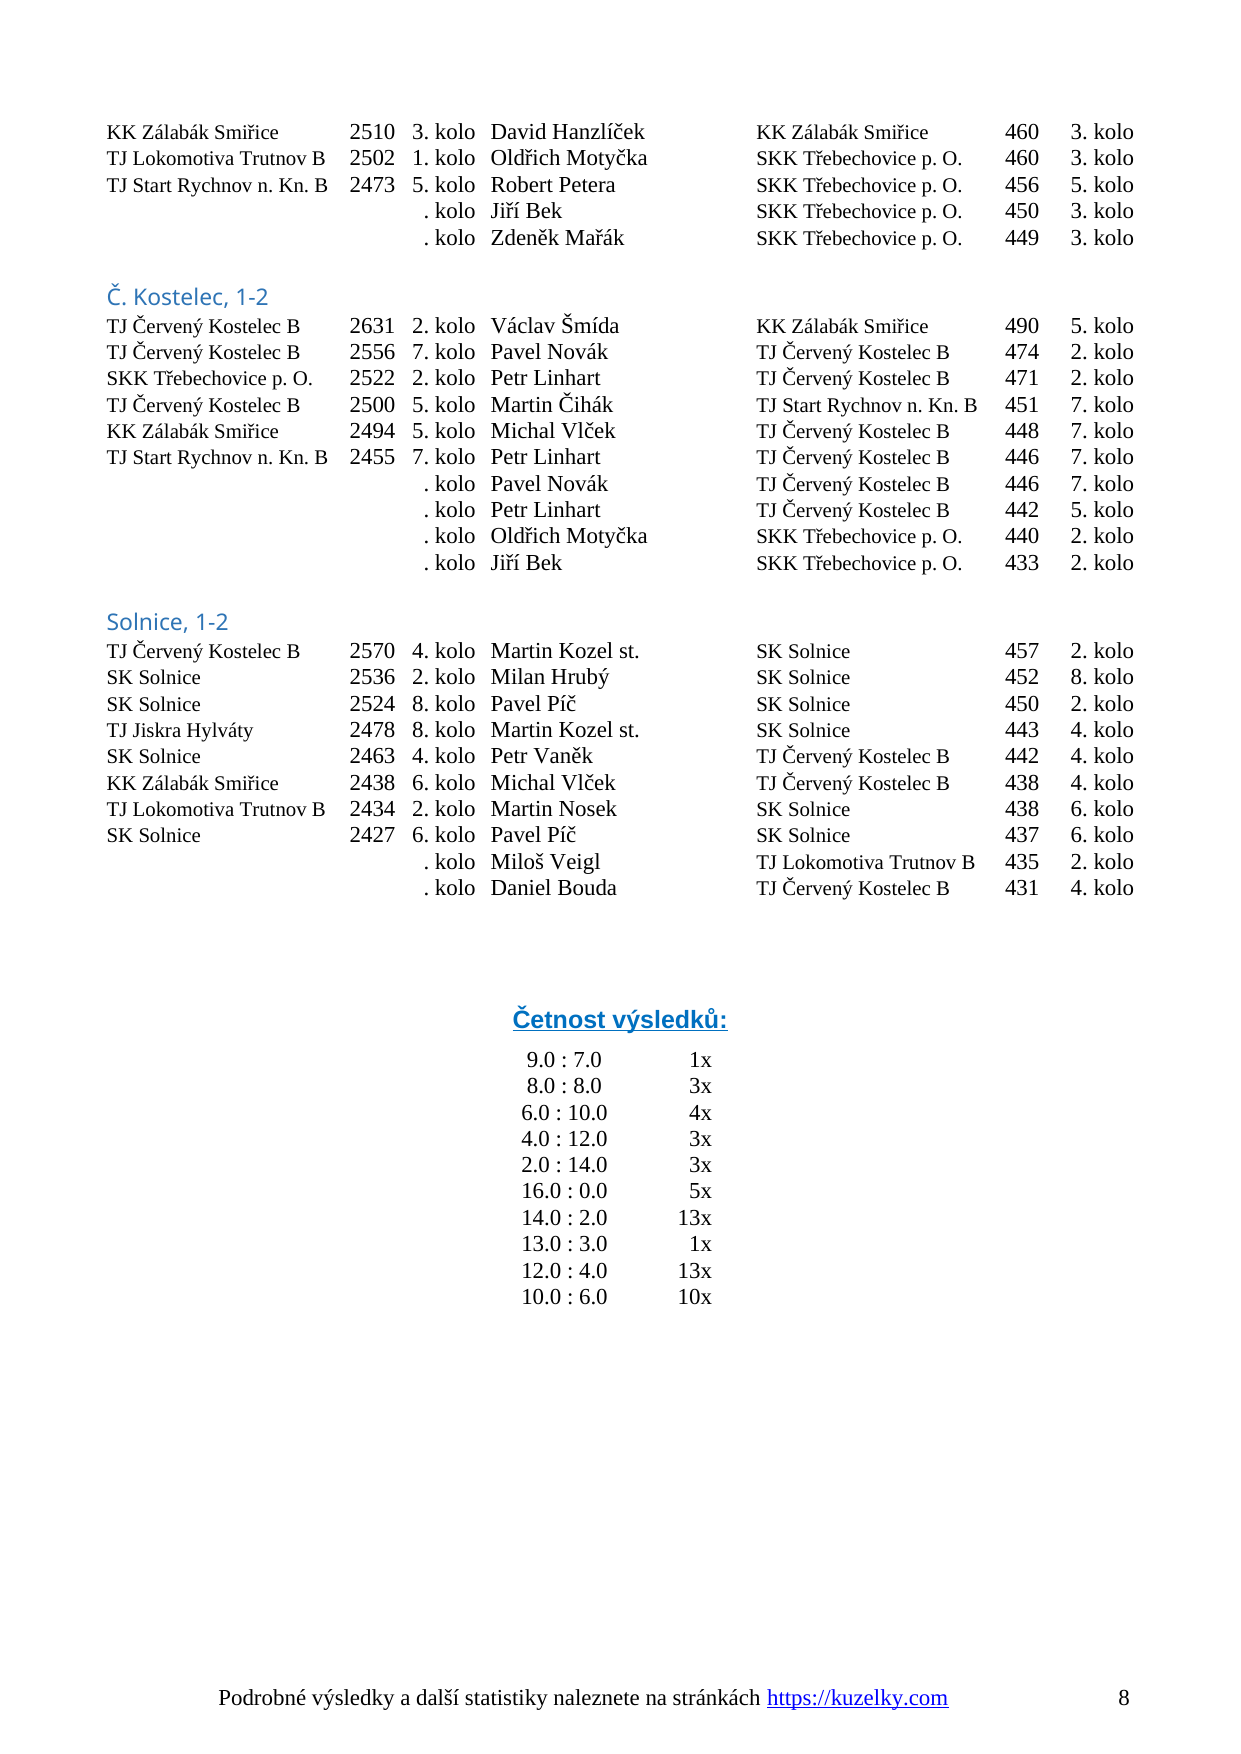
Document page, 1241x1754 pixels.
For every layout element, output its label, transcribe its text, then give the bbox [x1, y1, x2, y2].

text . kolo Jiří Bek SKK Třebechovice p. O. 450 3. kolo [106, 197, 1134, 223]
text TJ Červený Kostelec B 2556 7. kolo Pavel Novák TJ Červený Kostelec B 474 2. kolo [106, 338, 1134, 364]
text 14.0 : 2.0 13x [106, 1204, 1134, 1230]
text TJ Lokomotiva Trutnov B 2434 2. kolo Martin Nosek SK Solnice 438 6. kolo [106, 795, 1134, 821]
text . kolo Miloš Veigl TJ Lokomotiva Trutnov B 435 2. kolo [106, 848, 1134, 874]
text SKK Třebechovice p. O. 2522 2. kolo Petr Linhart TJ Červený Kostelec B 471 2. kolo [106, 364, 1134, 391]
text . kolo Zdeněk Mařák SKK Třebechovice p. O. 449 3. kolo [106, 223, 1134, 250]
text 10.0 : 6.0 10x [106, 1283, 1134, 1309]
text Četnost výsledků: [94, 1004, 1145, 1033]
text 9.0 : 7.0 1x [106, 1046, 1134, 1072]
text . kolo Petr Linhart TJ Červený Kostelec B 442 5. kolo [106, 496, 1134, 522]
text SK Solnice 2427 6. kolo Pavel Píč SK Solnice 437 6. kolo [106, 821, 1134, 848]
text TJ Lokomotiva Trutnov B 2502 1. kolo Oldřich Motyčka SKK Třebechovice p. O. 460 3. kolo [106, 144, 1134, 171]
text 13.0 : 3.0 1x [106, 1230, 1134, 1257]
text SK Solnice 2463 4. kolo Petr Vaněk TJ Červený Kostelec B 442 4. kolo [106, 742, 1134, 769]
text . kolo Jiří Bek SKK Třebechovice p. O. 433 2. kolo [106, 549, 1134, 575]
text TJ Start Rychnov n. Kn. B 2455 7. kolo Petr Linhart TJ Červený Kostelec B 446 7. kolo [106, 443, 1134, 470]
text TJ Jiskra Hylváty 2478 8. kolo Martin Kozel st. SK Solnice 443 4. kolo [106, 716, 1134, 742]
text 2.0 : 14.0 3x [106, 1151, 1134, 1178]
text 6.0 : 10.0 4x [106, 1098, 1134, 1125]
text KK Zálabák Smiřice 2438 6. kolo Michal Vlček TJ Červený Kostelec B 438 4. kolo [106, 769, 1134, 795]
text 4.0 : 12.0 3x [106, 1125, 1134, 1151]
text TJ Červený Kostelec B 2500 5. kolo Martin Čihák TJ Start Rychnov n. Kn. B 451 7. kolo [106, 391, 1134, 417]
subtitle Č. Kostelec, 1-2 [106, 280, 1134, 312]
text SK Solnice 2524 8. kolo Pavel Píč SK Solnice 450 2. kolo [106, 690, 1134, 716]
text 12.0 : 4.0 13x [106, 1257, 1134, 1283]
text 8.0 : 8.0 3x [106, 1072, 1134, 1098]
text TJ Červený Kostelec B 2631 2. kolo Václav Šmída KK Zálabák Smiřice 490 5. kolo [106, 312, 1134, 338]
text SK Solnice 2536 2. kolo Milan Hrubý SK Solnice 452 8. kolo [106, 663, 1134, 690]
text . kolo Daniel Bouda TJ Červený Kostelec B 431 4. kolo [106, 874, 1134, 901]
subtitle Solnice, 1-2 [106, 606, 1134, 637]
text . kolo Oldřich Motyčka SKK Třebechovice p. O. 440 2. kolo [106, 522, 1134, 549]
text KK Zálabák Smiřice 2510 3. kolo David Hanzlíček KK Zálabák Smiřice 460 3. kolo [106, 118, 1134, 144]
text TJ Start Rychnov n. Kn. B 2473 5. kolo Robert Petera SKK Třebechovice p. O. 456 5. kolo [106, 171, 1134, 197]
text . kolo Pavel Novák TJ Červený Kostelec B 446 7. kolo [106, 470, 1134, 496]
text 16.0 : 0.0 5x [106, 1178, 1134, 1204]
text KK Zálabák Smiřice 2494 5. kolo Michal Vlček TJ Červený Kostelec B 448 7. kolo [106, 417, 1134, 443]
text TJ Červený Kostelec B 2570 4. kolo Martin Kozel st. SK Solnice 457 2. kolo [106, 637, 1134, 663]
